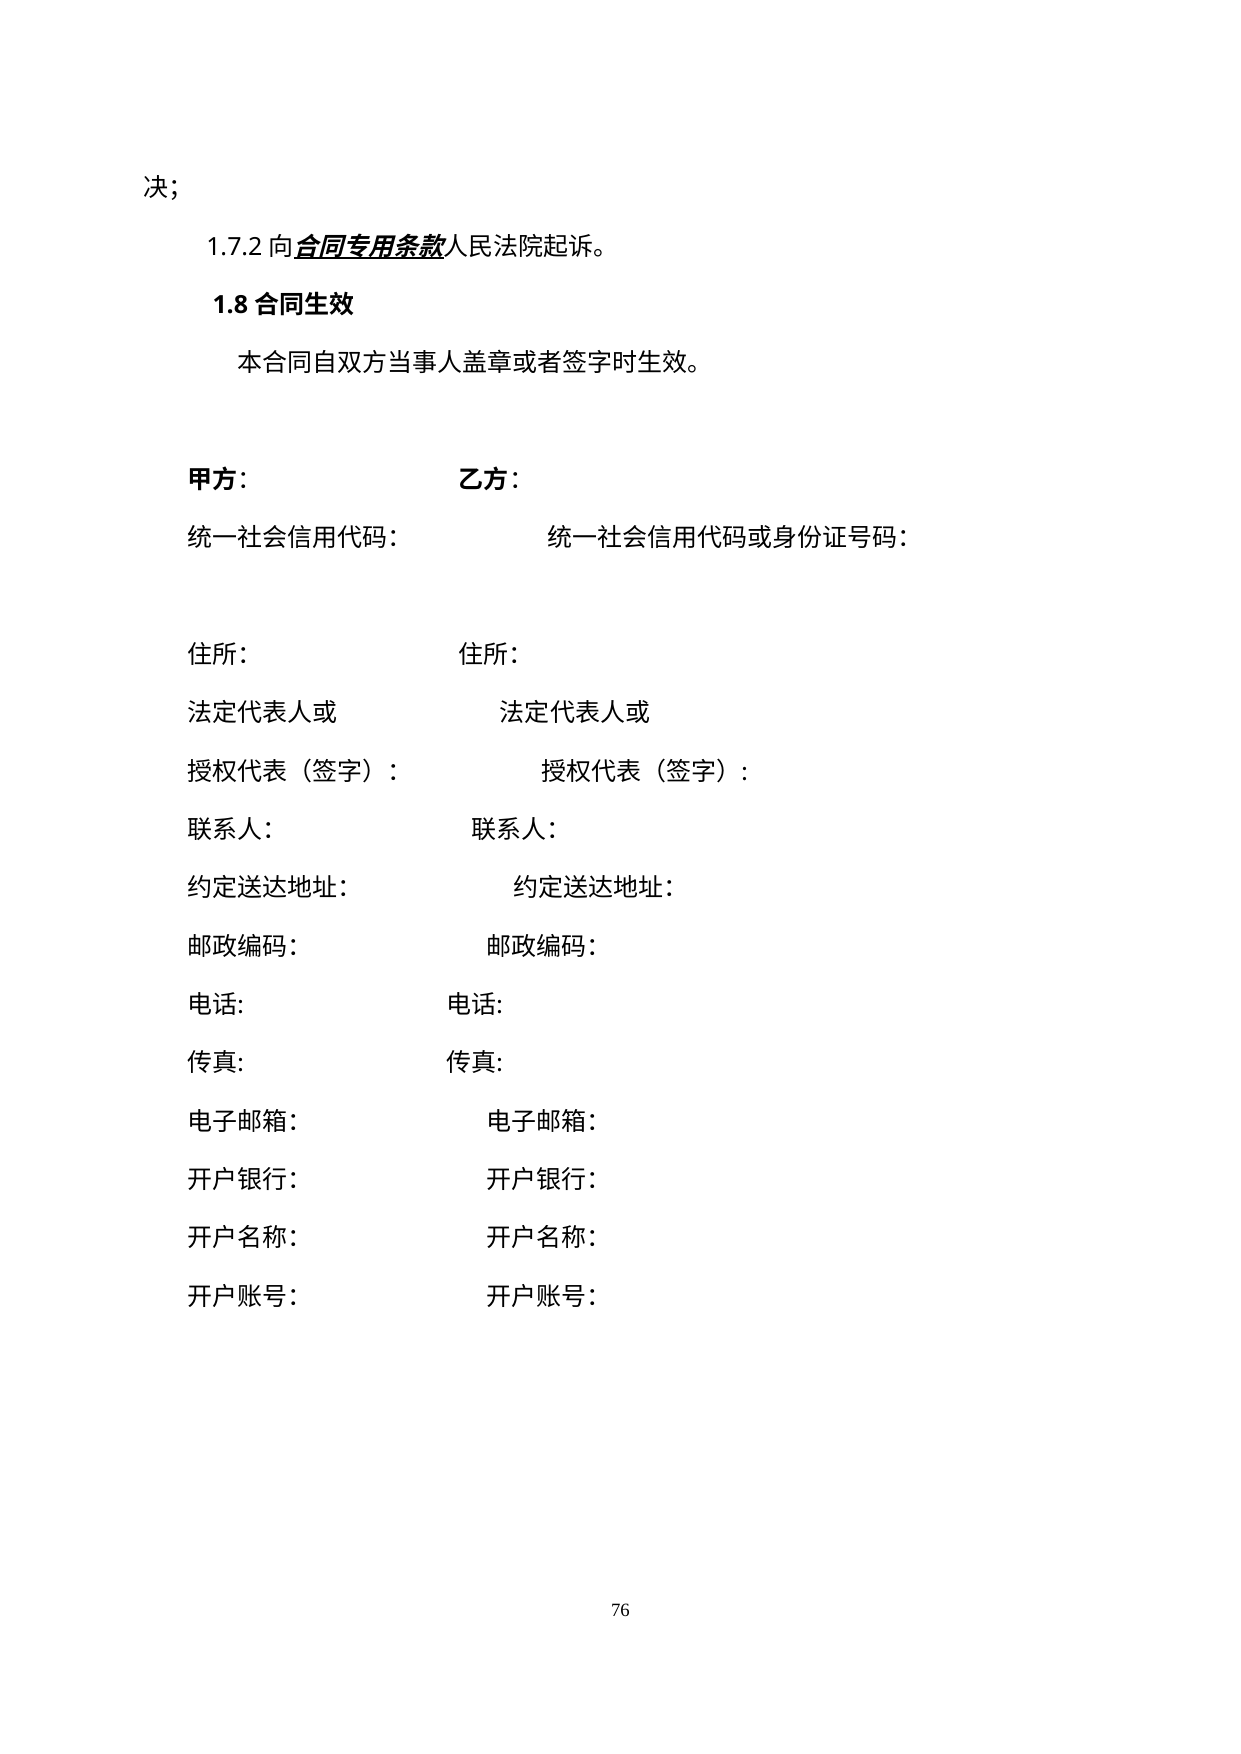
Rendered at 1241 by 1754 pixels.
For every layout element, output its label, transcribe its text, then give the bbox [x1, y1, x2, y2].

text 电话: 电话: [187, 967, 1053, 1025]
text 开户名称： 开户名称： [187, 1200, 1053, 1258]
text 本合同自双方当事人盖章或者签字时生效。 [187, 325, 1053, 383]
text 1.8 合同生效 [187, 267, 1053, 325]
text 联系人： 联系人： [187, 792, 1053, 850]
text 约定送达地址： 约定送达地址： [187, 850, 1053, 908]
text 邮政编码： 邮政编码： [187, 908, 1053, 967]
text 甲方： 乙方： [187, 442, 1053, 500]
text 传真: 传真: [187, 1025, 1053, 1083]
text 开户银行： 开户银行： [187, 1142, 1053, 1200]
text 统一社会信用代码： 统一社会信用代码或身份证号码： [187, 500, 1053, 558]
text 授权代表（签字）： 授权代表（签字）: [187, 733, 1053, 792]
text 住所： 住所： [187, 617, 1053, 675]
text 电子邮箱： 电子邮箱： [187, 1083, 1053, 1142]
text 法定代表人或 法定代表人或 [187, 675, 1053, 733]
text 开户账号： 开户账号： [187, 1258, 1053, 1317]
text 1.7.2 向合同专用条款人民法院起诉。 [143, 208, 1097, 267]
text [143, 150, 1097, 208]
